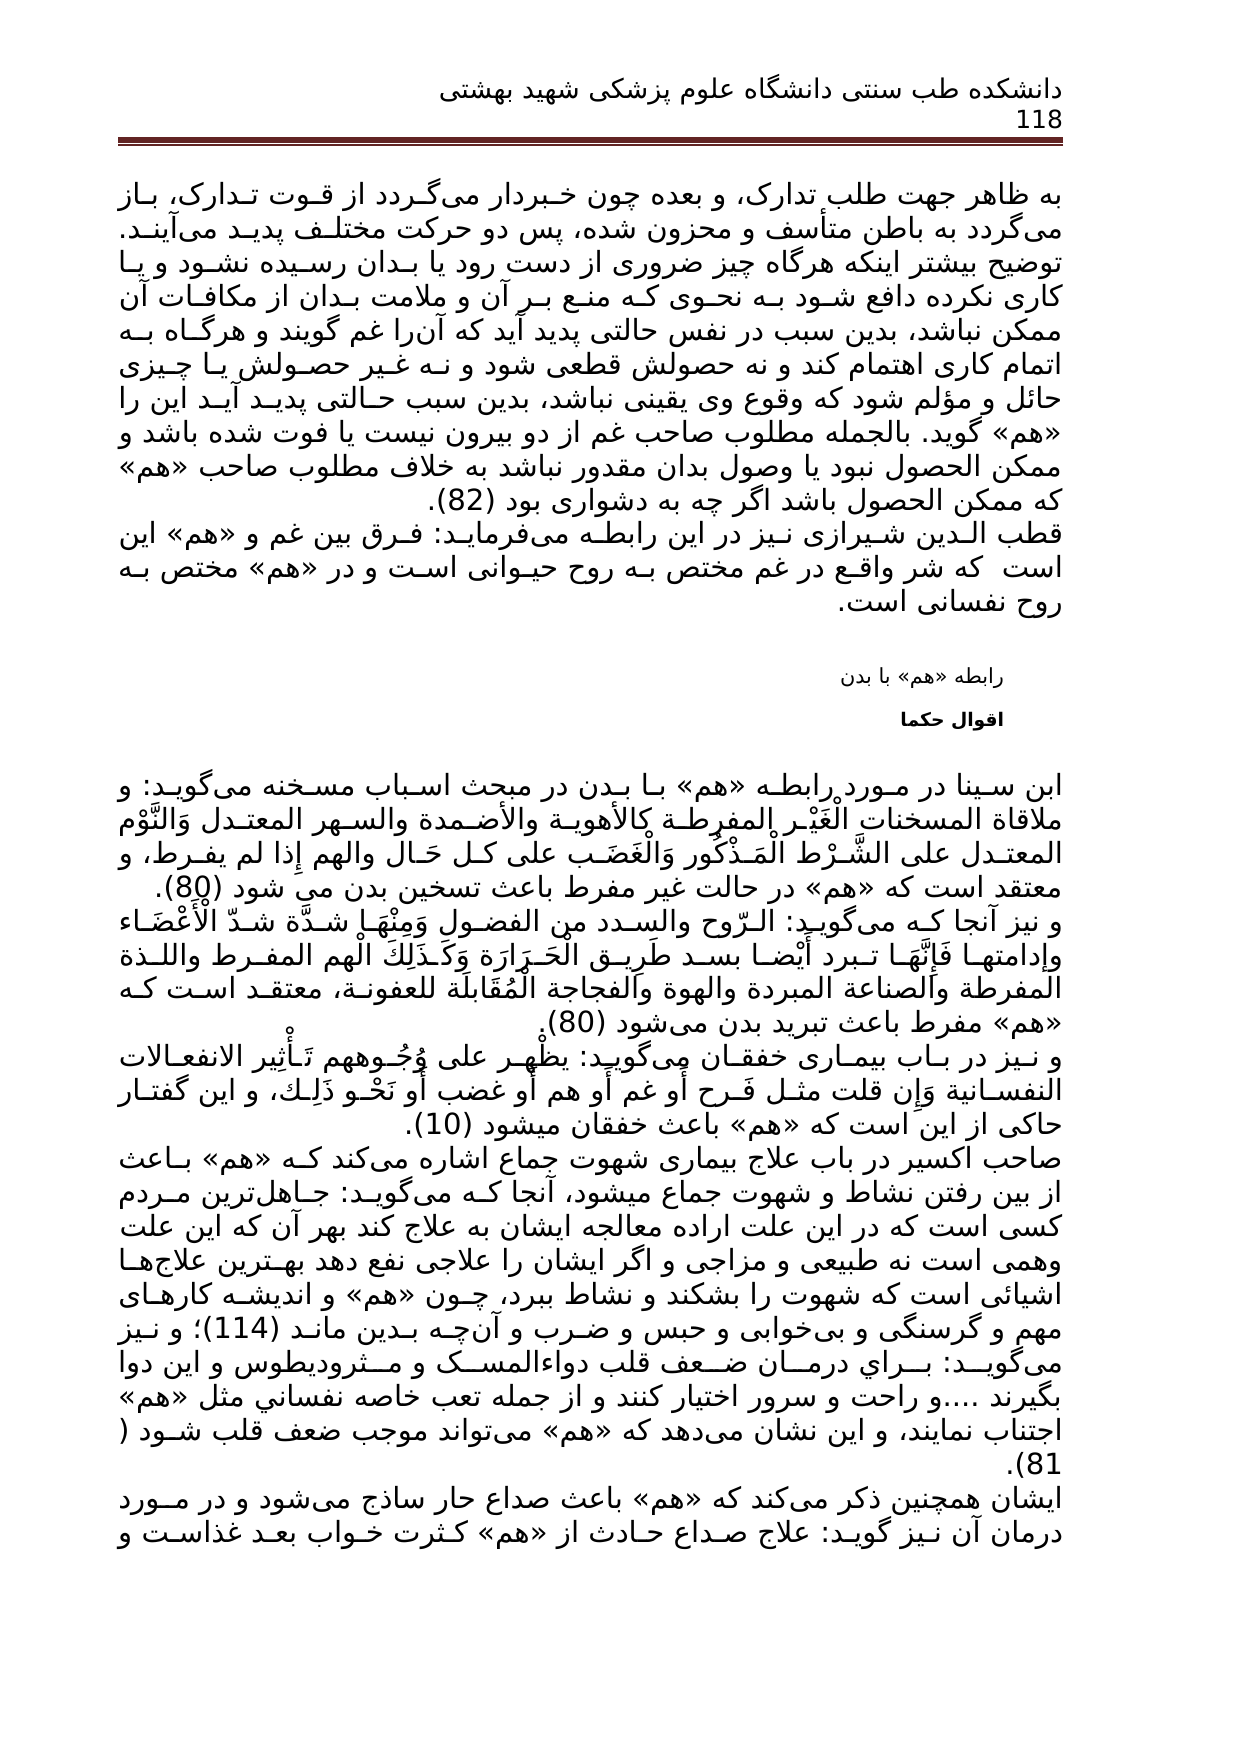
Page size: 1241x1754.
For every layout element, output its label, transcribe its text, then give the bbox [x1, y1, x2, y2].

text و نیز در باب بیماری خفقان می‌گوید: يظْهر على وُجُوههم تَأْثِير الانفعالات النفسانية وَإِن قلت مثل فَرح أَو غم أَو هم أَو غضب أَو نَحْو ذَلِك، و این گفتار حاکی از این است که «هم» باعث خفقان میشود (10). [118, 1040, 1063, 1142]
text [118, 177, 1063, 517]
subtitle رابطه «هم» با بدن [118, 664, 1004, 689]
text و نیز آنجا که می‌گوید: الرّوح والسدد من الفضول وَمِنْهَا شدَّة شدّ الْأَعْضَاء وإدامتها فَإِنَّهَا تبرد أَيْضا بسد طَرِيق الْحَرَارَة وَكَذَلِكَ الْهم المفرط واللذة المفرطة والصناعة المبردة والهوة والفجاجة الْمُقَابلَة للعفونة، معتقد است که «هم» مفرط باعث تبرید بدن می‌شود (80). [118, 904, 1063, 1040]
subtitle اقوال حکما [118, 709, 1004, 731]
text ابن سینا در مورد رابطه «هم» با بدن در مبحث اسباب مسخنه می‌گوید: و ملاقاة المسخنات الْغَيْر المفرطة كالأهوية والأضمدة والسهر المعتدل وَالنَّوْم المعتدل على الشَّرْط الْمَذْكُور وَالْغَضَب على كل حَال والهم إِذا لم يفرط، و معتقد است که «هم» در حالت غیر مفرط باعث تسخین بدن می شود (80). [118, 768, 1063, 904]
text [118, 1481, 1063, 1549]
text صاحب اکسیر در باب علاج بیماری شهوت جماع اشاره می‌کند که «هم» باعث از بین رفتن نشاط و شهوت جماع میشود، آنجا که می‌گوید: جاهل‌ترین مردم کسی است که در این علت اراده معالجه ایشان به علاج کند بهر آن‌ که این علت وهمی است نه طبیعی و مزاجی و اگر ایشان را علاجی نفع دهد بهترین علاج‌ها اشیائی است که شهوت را بشکند و نشاط ببرد، چون «هم» و اندیشه کارهای مهم و گرسنگی و بی‌خوابی و حبس و ضرب و آن‌چه بدین ماند (114)؛ و نیز می‌گوید: براي درمان ضعف قلب دواءالمسک و مثروديطوس و اين دوا بگيرند ....و راحت و سرور اختيار کنند و از جمله تعب خاصه نفساني مثل «هم» اجتناب نمايند، و این نشان می‌دهد که «هم» می‌تواند موجب ضعف قلب شود (81). [118, 1142, 1063, 1481]
text قطب الدین شیرازی نیز در این رابطه می‌فرماید: فرق بین غم و «هم» این است که شر واقع در غم مختص به روح حیوانی است و در «هم» مختص به روح نفسانی است. [118, 517, 1063, 619]
